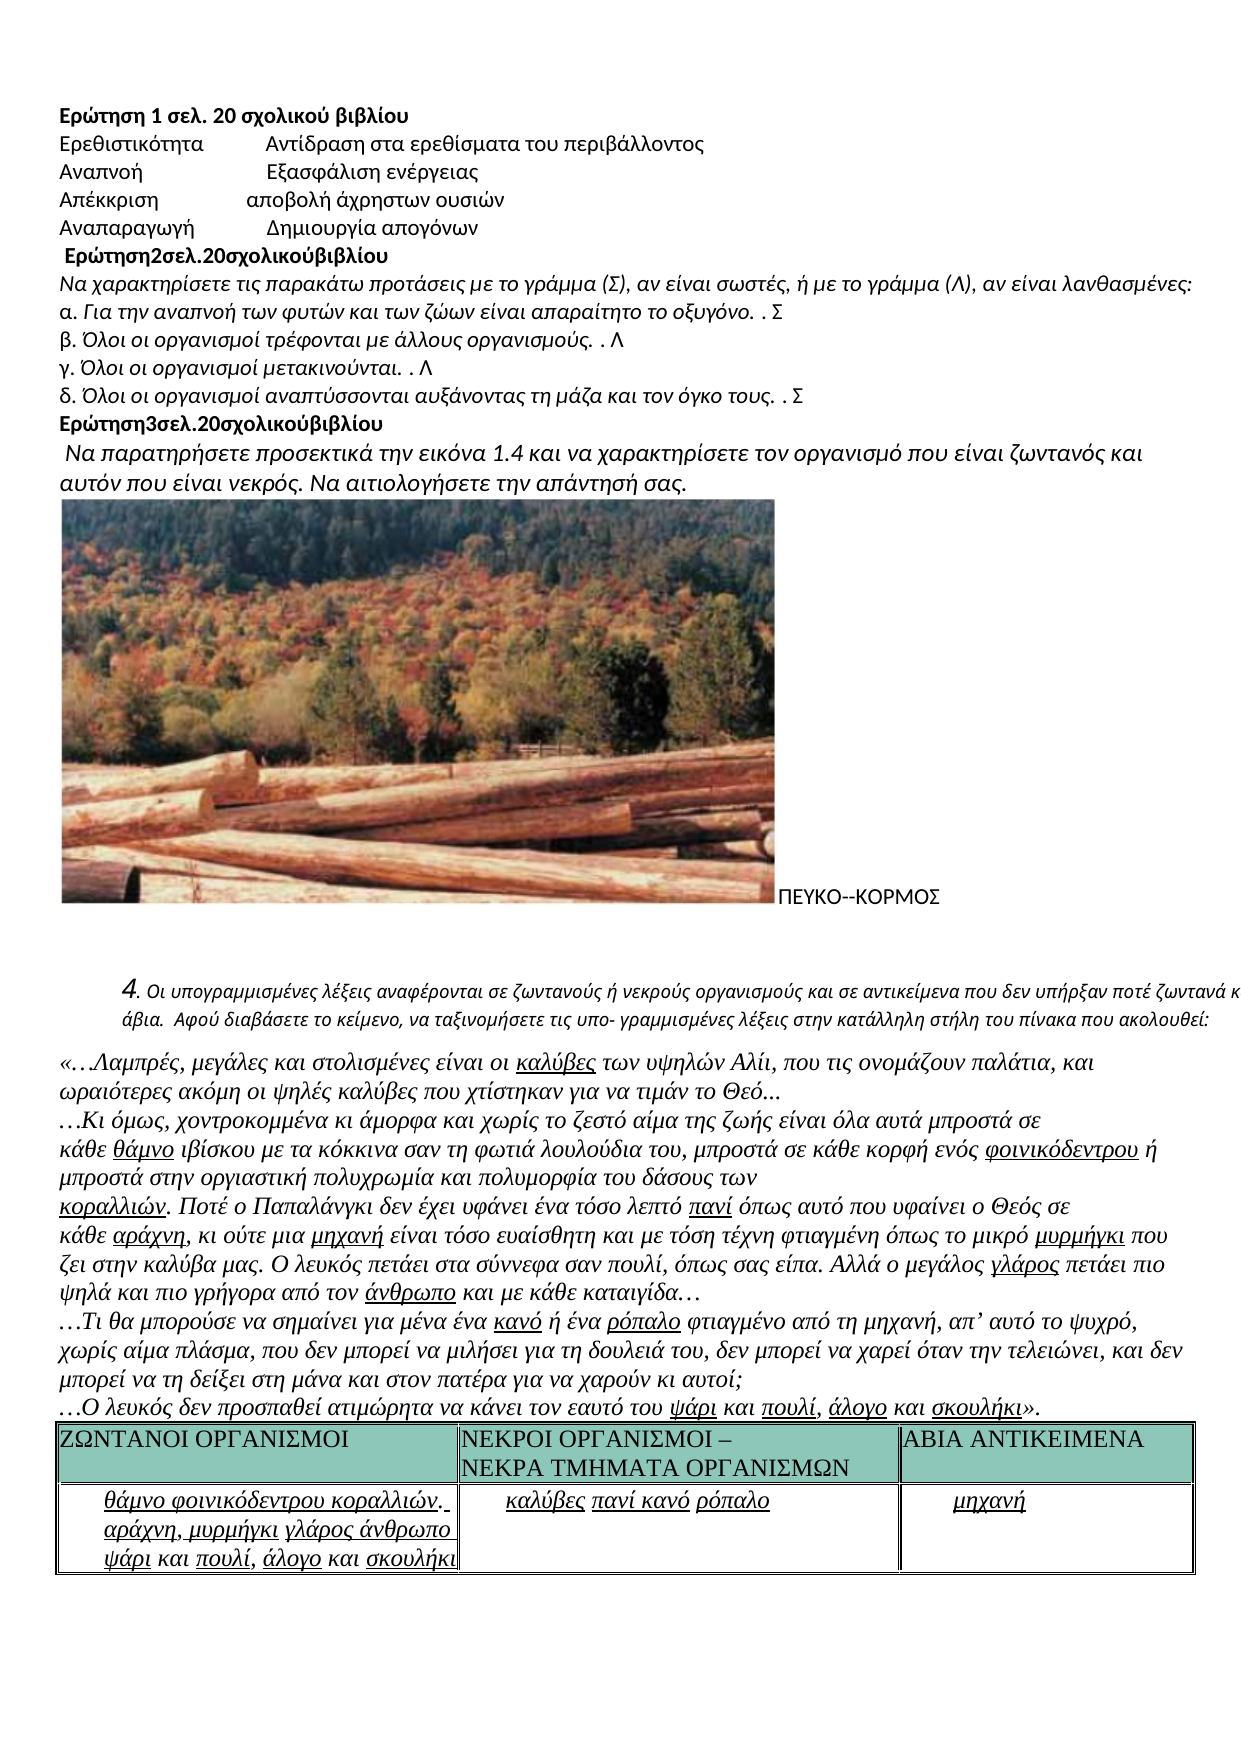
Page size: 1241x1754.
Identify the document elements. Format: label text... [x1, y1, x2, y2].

text Αναπνοή Εξασφάλιση ενέργειας [59, 157, 1196, 185]
table_header ΝΕΚΡΟΙ ΟΡΓΑΝΙΣΜΟΙ – ΝΕΚΡΑ ΤΜΗΜΑΤΑ ΟΡΓΑΝΙΣΜΩΝ [459, 1423, 900, 1482]
text Αναπαραγωγή Δημιουργία απογόνων [59, 213, 1196, 241]
text «…Λαμπρές, μεγάλες και στολισμένες είναι οι καλύβες των υψηλών Αλίι, που τις ονομάζουν παλάτια, και ωραιότερες ακόμη οι ψηλές καλύβες που χτίστηκαν για να τιμάν το Θεό... [59, 1047, 1196, 1105]
text Ερώτηση 1 σελ. 20 σχολικού βιβλίου [59, 101, 1196, 129]
picture [59, 498, 778, 905]
table_header 4. Οι υπογραμμισμένες λέξεις αναφέρονται σε ζωντανούς ή νεκρούς οργανισμούς και σε αντικείμενα που δεν υπήρξαν ποτέ ζωντανά και ονομάζονται άβια. Αφού διαβάσετε το κείμενο, να ταξινομήσετε τις υπο- γραμμισμένες λέξεις στην κατάλληλη στήλη του πίνακα που ακολουθεί: [59, 938, 1240, 1047]
text κοραλλιών. Ποτέ ο Παπαλάνγκι δεν έχει υφάνει ένα τόσο λεπτό πανί όπως αυτό που υφαίνει ο Θεός σε κάθε αράχνη, κι ούτε μια μηχανή είναι τόσο ευαίσθητη και με τόση τέχνη φτιαγμένη όπως το μικρό μυρμήγκι που ζει στην καλύβα μας. Ο λευκός πετάει στα σύννεφα σαν πουλί, όπως σας είπα. Αλλά ο μεγάλος γλάρος πετάει πιο ψηλά και πιο γρήγορα από τον άνθρωπο και με κάθε καταιγίδα… [59, 1191, 1196, 1306]
text Ερεθιστικότητα Αντίδραση στα ερεθίσματα του περιβάλλοντος [59, 129, 1196, 157]
text Ερώτηση3σελ.20σχολικούβιβλίου [59, 409, 1196, 437]
text δ. Όλοι οι οργανισμοί αναπτύσσονται αυξάνοντας τη μάζα και τον όγκο τους. . Σ [59, 381, 1196, 409]
text Να παρατηρήσετε προσεκτικά την εικόνα 1.4 και να χαρακτηρίσετε τον οργανισμό που είναι ζωντανός και αυτόν που είναι νεκρός. Να αιτιολογήσετε την απάντησή σας. [59, 437, 1196, 498]
table_cell μηχανή [900, 1482, 1194, 1571]
table_cell θάμνο φοινικόδεντρου κοραλλιών. αράχνη, μυρμήγκι γλάρος άνθρωπο ψάρι και πουλί, άλογο και σκουλήκι [57, 1482, 458, 1571]
text …Τι θα μπορούσε να σημαίνει για μένα ένα κανό ή ένα ρόπαλο φτιαγμένο από τη μηχανή, απ’ αυτό το ψυχρό, χωρίς αίμα πλάσμα, που δεν μπορεί να μιλήσει για τη δουλειά του, δεν μπορεί να χαρεί όταν την τελειώνει, και δεν μπορεί να τη δείξει στη μάνα και στον πατέρα για να χαρούν κι αυτοί; [59, 1306, 1196, 1392]
text Απέκκριση αποβολή άχρηστων ουσιών [59, 185, 1196, 213]
text …Ο λευκός δεν προσπαθεί ατιμώρητα να κάνει τον εαυτό του ψάρι και πουλί, άλογο και σκουλήκι». [59, 1392, 1196, 1421]
text α. Για την αναπνοή των φυτών και των ζώων είναι απαραίτητο το οξυγόνο. . Σ [59, 297, 1196, 325]
table_header ΑΒΙΑ ΑΝΤΙΚΕΙΜΕΝΑ [900, 1425, 1192, 1482]
text Ερώτηση2σελ.20σχολικούβιβλίου Να χαρακτηρίσετε τις παρακάτω προτάσεις με το γράμμα (Σ), αν είναι σωστές, ή με το γράμμα (Λ), αν είναι λανθασμένες: [59, 241, 1196, 297]
table_header ΖΩΝΤΑΝΟΙ ΟΡΓΑΝΙΣΜΟΙ [59, 1425, 458, 1482]
text β. Όλοι οι οργανισμοί τρέφονται με άλλους οργανισμούς. . Λ [59, 325, 1196, 353]
text …Κι όμως, χοντροκομμένα κι άμορφα και χωρίς το ζεστό αίμα της ζωής είναι όλα αυτά μπροστά σε κάθε θάμνο ιβίσκου με τα κόκκινα σαν τη φωτιά λουλούδια του, μπροστά σε κάθε κορφή ενός φοινικόδεντρου ή μπροστά στην οργιαστική πολυχρωμία και πολυμορφία του δάσους των [59, 1105, 1196, 1191]
table_cell καλύβες πανί κανό ρόπαλο [459, 1482, 900, 1571]
text γ. Όλοι οι οργανισμοί μετακινούνται. . Λ [59, 353, 1196, 381]
